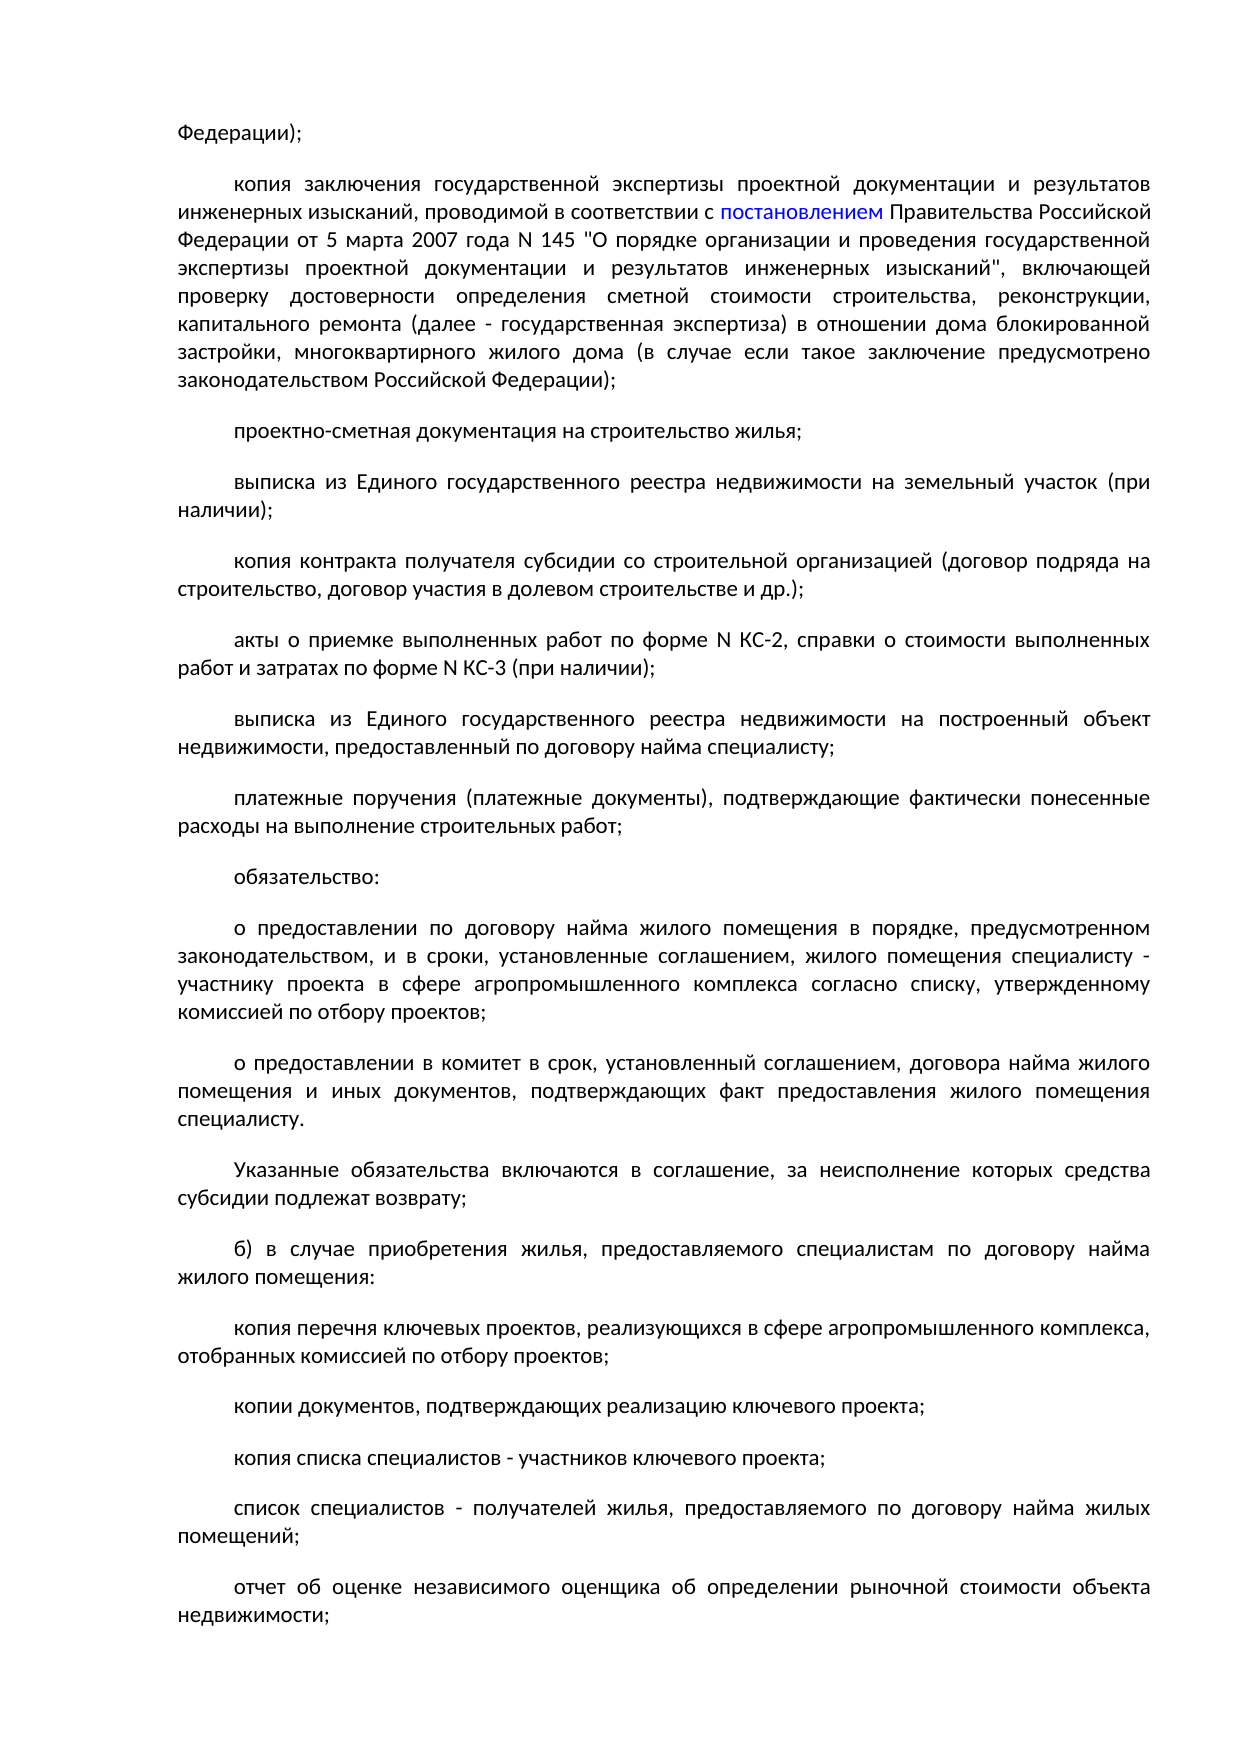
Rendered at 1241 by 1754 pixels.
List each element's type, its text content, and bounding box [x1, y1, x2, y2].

text отчет об оценке независимого оценщика об определении рыночной стоимости объекта недвижимости; [177, 1572, 1152, 1628]
text проектно-сметная документация на строительство жилья; [177, 416, 1152, 444]
text обязательство: [177, 862, 1152, 890]
text о предоставлении в комитет в срок, установленный соглашением, договора найма жилого помещения и иных документов, подтверждающих факт предоставления жилого помещения специалисту. [177, 1048, 1152, 1132]
text копия заключения государственной экспертизы проектной документации и результатов инженерных изысканий, проводимой в соответствии с постановлением Правительства Российской Федерации от 5 марта 2007 года N 145 "О порядке организации и проведения государственной экспертизы проектной документации и результатов инженерных изысканий", включающей проверку достоверности определения сметной стоимости строительства, реконструкции, капитального ремонта (далее - государственная экспертиза) в отношении дома блокированной застройки, многоквартирного жилого дома (в случае если такое заключение предусмотрено законодательством Российской Федерации); [177, 169, 1152, 393]
text выписка из Единого государственного реестра недвижимости на земельный участок (при наличии); [177, 467, 1152, 523]
text акты о приемке выполненных работ по форме N КС-2, справки о стоимости выполненных работ и затратах по форме N КС-3 (при наличии); [177, 625, 1152, 681]
text копии документов, подтверждающих реализацию ключевого проекта; [177, 1392, 1152, 1420]
text копия перечня ключевых проектов, реализующихся в сфере агропромышленного комплекса, отобранных комиссией по отбору проектов; [177, 1313, 1152, 1369]
text платежные поручения (платежные документы), подтверждающие фактически понесенные расходы на выполнение строительных работ; [177, 783, 1152, 839]
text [177, 118, 1152, 146]
text б) в случае приобретения жилья, предоставляемого специалистам по договору найма жилого помещения: [177, 1234, 1152, 1290]
text Указанные обязательства включаются в соглашение, за неисполнение которых средства субсидии подлежат возврату; [177, 1155, 1152, 1211]
text копия списка специалистов - участников ключевого проекта; [177, 1443, 1152, 1471]
text копия контракта получателя субсидии со строительной организацией (договор подряда на строительство, договор участия в долевом строительстве и др.); [177, 546, 1152, 602]
text о предоставлении по договору найма жилого помещения в порядке, предусмотренном законодательством, и в сроки, установленные соглашением, жилого помещения специалисту - участнику проекта в сфере агропромышленного комплекса согласно списку, утвержденному комиссией по отбору проектов; [177, 913, 1152, 1025]
text выписка из Единого государственного реестра недвижимости на построенный объект недвижимости, предоставленный по договору найма специалисту; [177, 704, 1152, 760]
text список специалистов - получателей жилья, предоставляемого по договору найма жилых помещений; [177, 1493, 1152, 1549]
